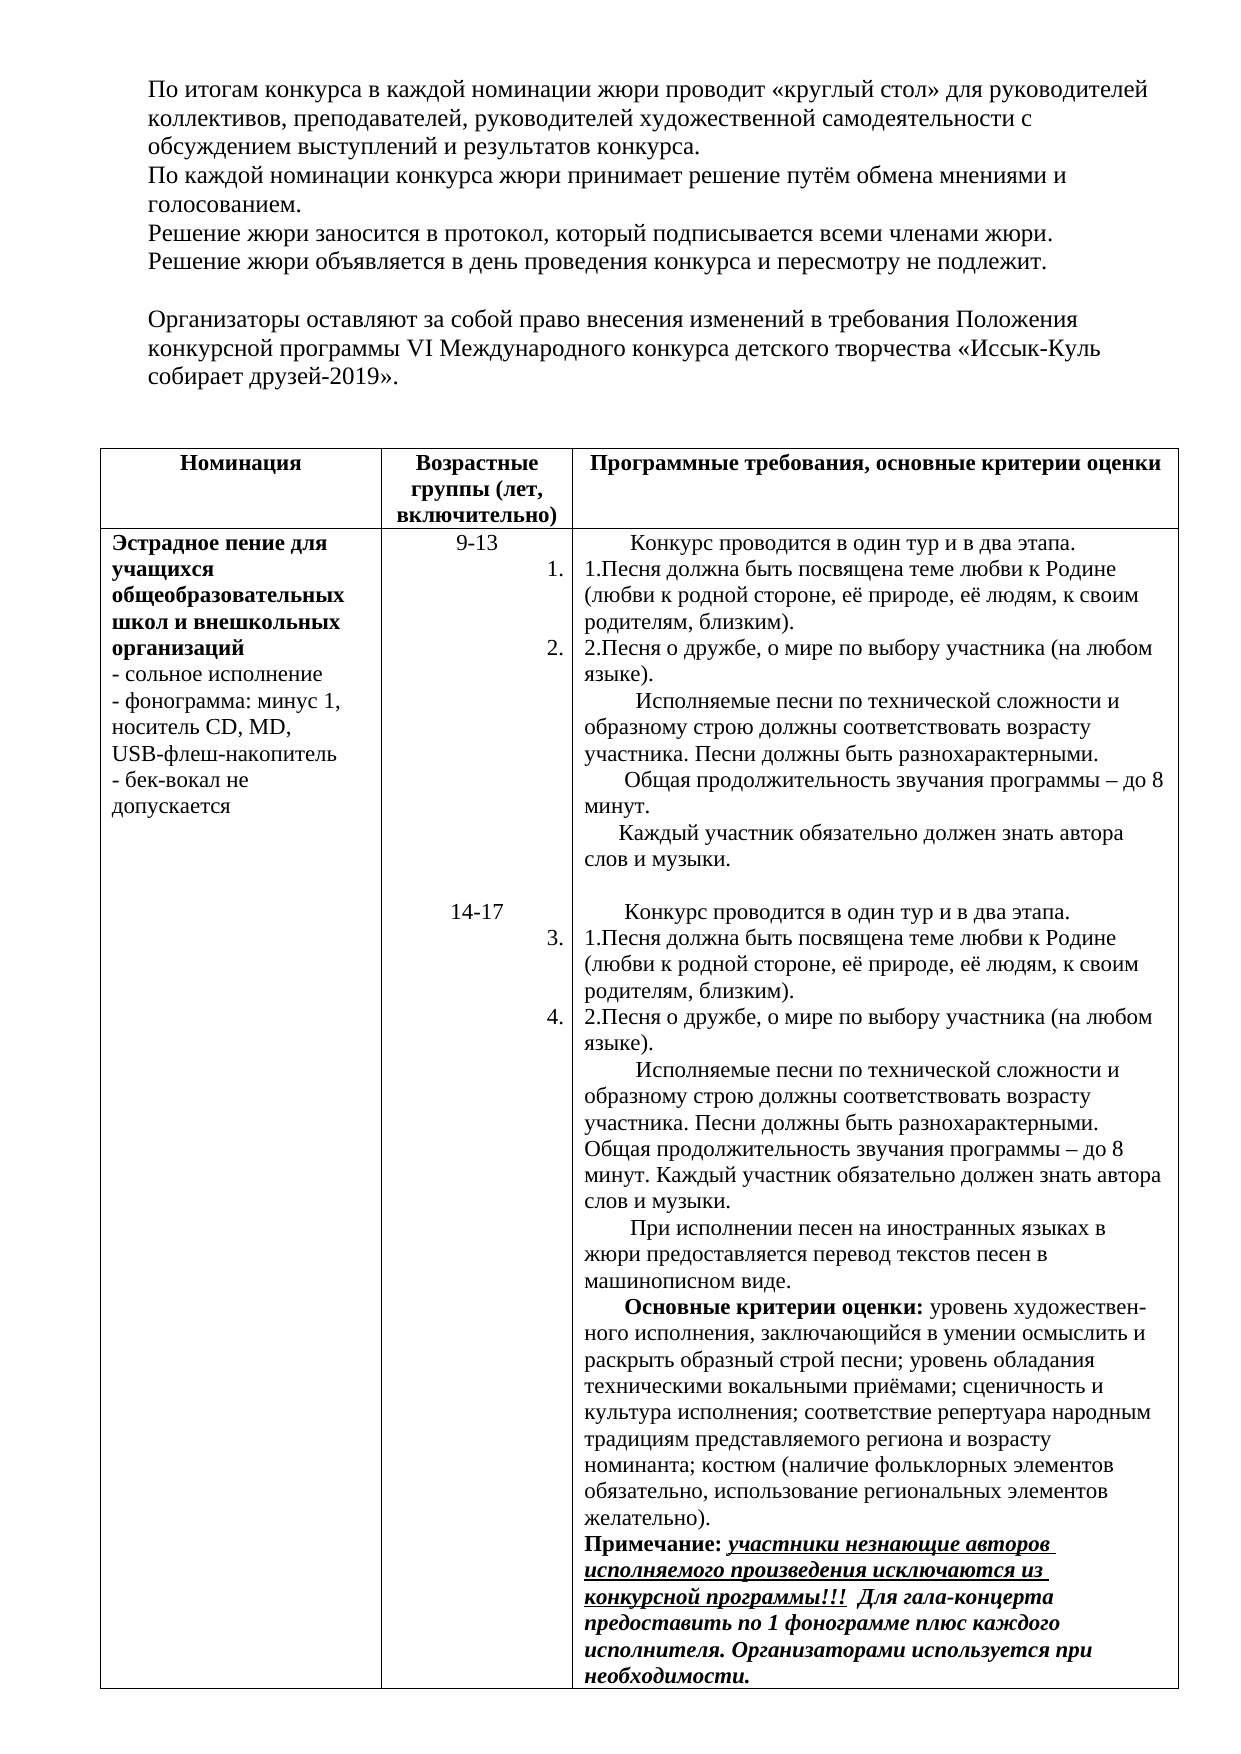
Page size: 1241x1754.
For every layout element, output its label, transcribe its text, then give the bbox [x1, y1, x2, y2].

table_header Номинация [101, 449, 381, 528]
table_header Программные требования, основные критерии оценки [573, 449, 1178, 528]
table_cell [101, 529, 381, 1688]
list Организаторы оставляют за собой право внесения изменений в требования Положения конкурсной программы VI Международного конкурса детского творчества «Иссык-Куль собирает друзей-2019». [148, 304, 1152, 390]
table_header Возрастные группы (лет, включительно) [382, 449, 572, 528]
text По итогам конкурса в каждой номинации жюри проводит «круглый стол» для руководителей коллективов, преподавателей, руководителей художественной самодеятельности с обсуждением выступлений и результатов конкурса. [148, 74, 1152, 160]
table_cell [382, 529, 572, 1688]
text По каждой номинации конкурса жюри принимает решение путём обмена мнениями и голосованием. [148, 160, 1152, 218]
text Решение жюри заносится в протокол, который подписывается всеми членами жюри. Решение жюри объявляется в день проведения конкурса и пересмотру не подлежит. [148, 218, 1152, 275]
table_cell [573, 529, 1178, 1688]
